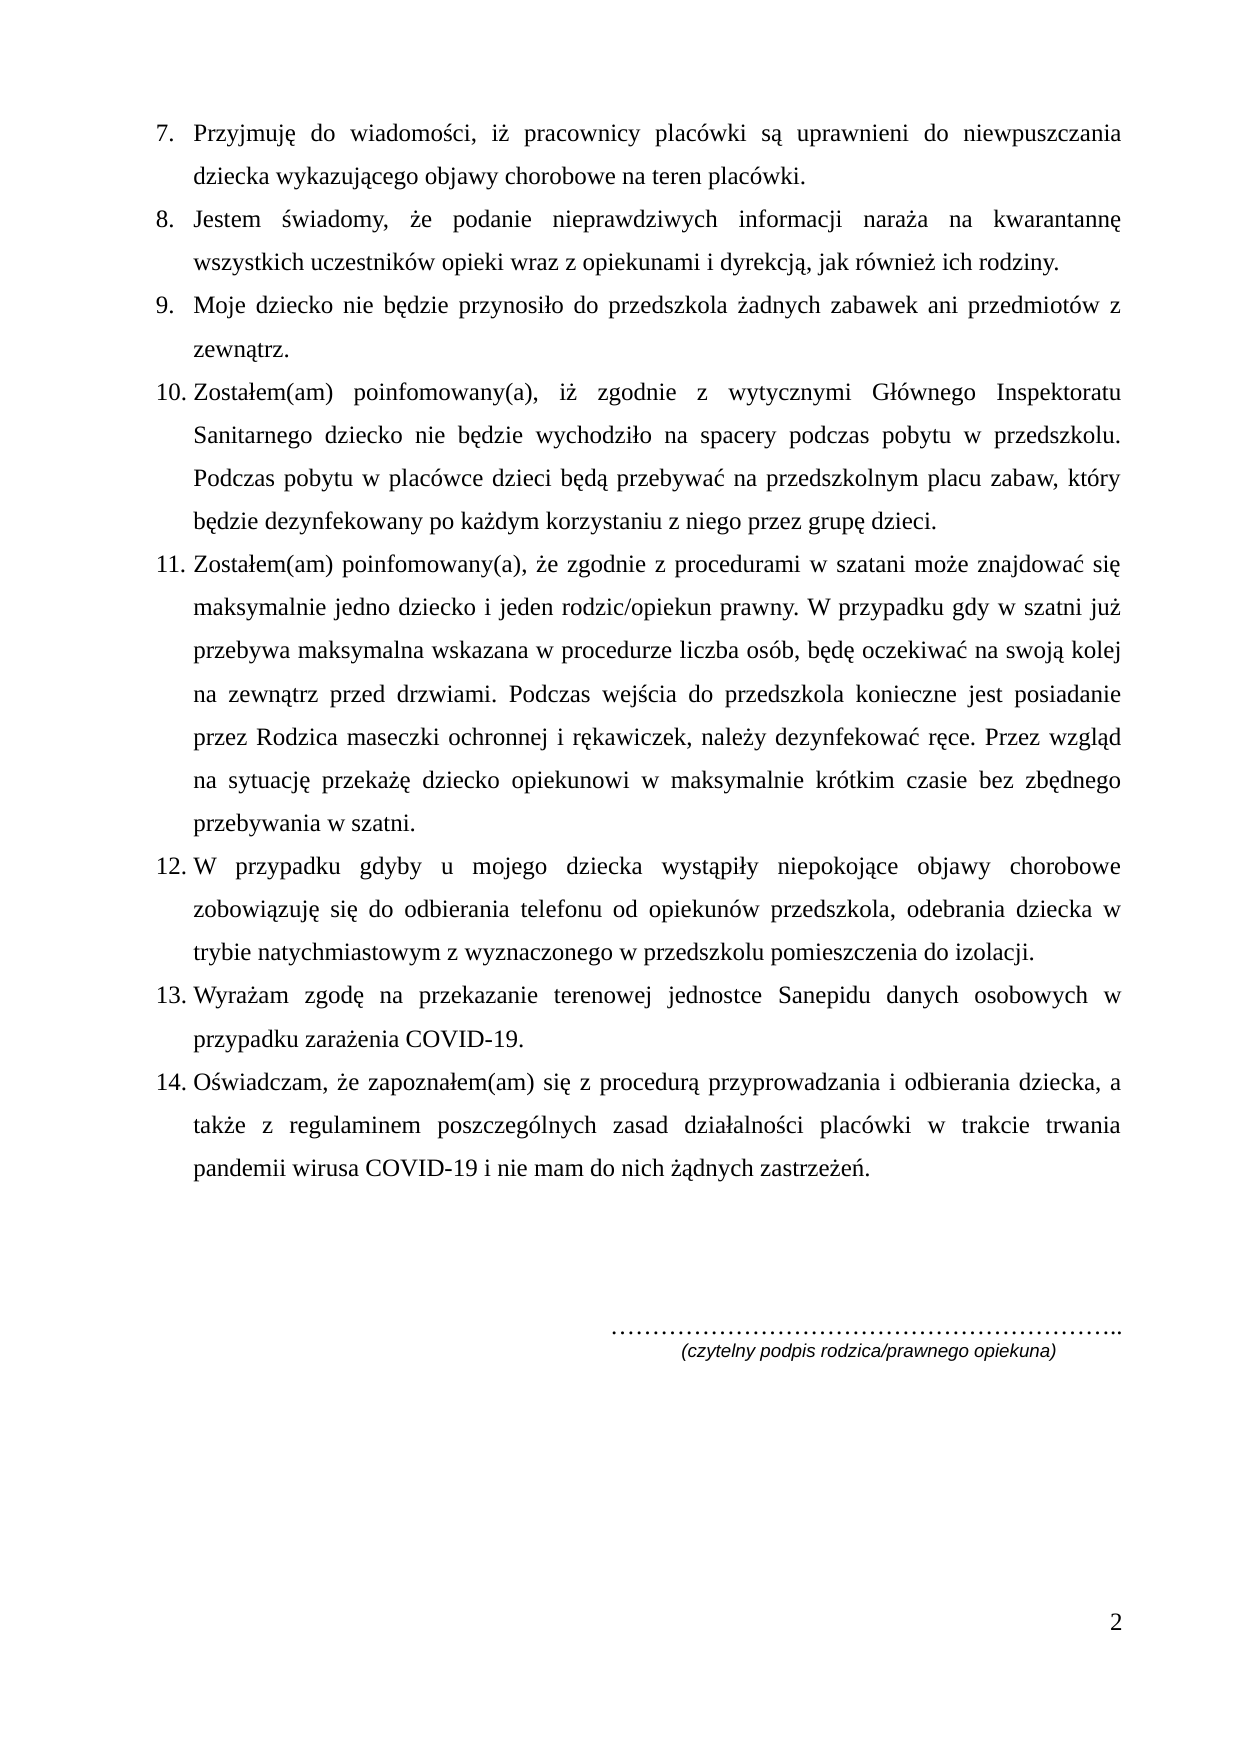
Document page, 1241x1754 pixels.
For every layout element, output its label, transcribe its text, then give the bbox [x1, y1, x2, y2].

list Przyjmuję do wiadomości, iż pracownicy placówki są uprawnieni do niewpuszczania dziecka wykazującego objawy chorobowe na teren placówki. [156, 118, 1122, 190]
list Oświadczam, że zapoznałem(am) się z procedurą przyprowadzania i odbierania dziecka, a także z regulaminem poszczególnych zasad działalności placówki w trakcie trwania pandemii wirusa COVID-19 i nie mam do nich żądnych zastrzeżeń. [156, 1067, 1122, 1182]
list W przypadku gdyby u mojego dziecka wystąpiły niepokojące objawy chorobowe zobowiązuję się do odbierania telefonu od opiekunów przedszkola, odebrania dziecka w trybie natychmiastowym z wyznaczonego w przedszkolu pomieszczenia do izolacji. [156, 851, 1122, 966]
list Moje dziecko nie będzie przynosiło do przedszkola żadnych zabawek ani przedmiotów z zewnątrz. [156, 291, 1122, 362]
list Jestem świadomy, że podanie nieprawdziwych informacji naraża na kwarantannę wszystkich uczestników opieki wraz z opiekunami i dyrekcją, jak również ich rodziny. [156, 204, 1122, 276]
text (czytelny podpis rodzica/prawnego opiekuna) [118, 1340, 1122, 1362]
list Wyrażam zgodę na przekazanie terenowej jednostce Sanepidu danych osobowych w przypadku zarażenia COVID-19. [156, 981, 1122, 1052]
text …………………………………………………….. [118, 1311, 1122, 1340]
list Zostałem(am) poinfomowany(a), iż zgodnie z wytycznymi Głównego Inspektoratu Sanitarnego dziecko nie będzie wychodziło na spacery podczas pobytu w przedszkolu. Podczas pobytu w placówce dzieci będą przebywać na przedszkolnym placu zabaw, który będzie dezynfekowany po każdym korzystaniu z niego przez grupę dzieci. [156, 377, 1122, 535]
list Zostałem(am) poinfomowany(a), że zgodnie z procedurami w szatani może znajdować się maksymalnie jedno dziecko i jeden rodzic/opiekun prawny. W przypadku gdy w szatni już przebywa maksymalna wskazana w procedurze liczba osób, będę oczekiwać na swoją kolej na zewnątrz przed drzwiami. Podczas wejścia do przedszkola konieczne jest posiadanie przez Rodzica maseczki ochronnej i rękawiczek, należy dezynfekować ręce. Przez wzgląd na sytuację przekażę dziecko opiekunowi w maksymalnie krótkim czasie bez zbędnego przebywania w szatni. [156, 549, 1122, 837]
